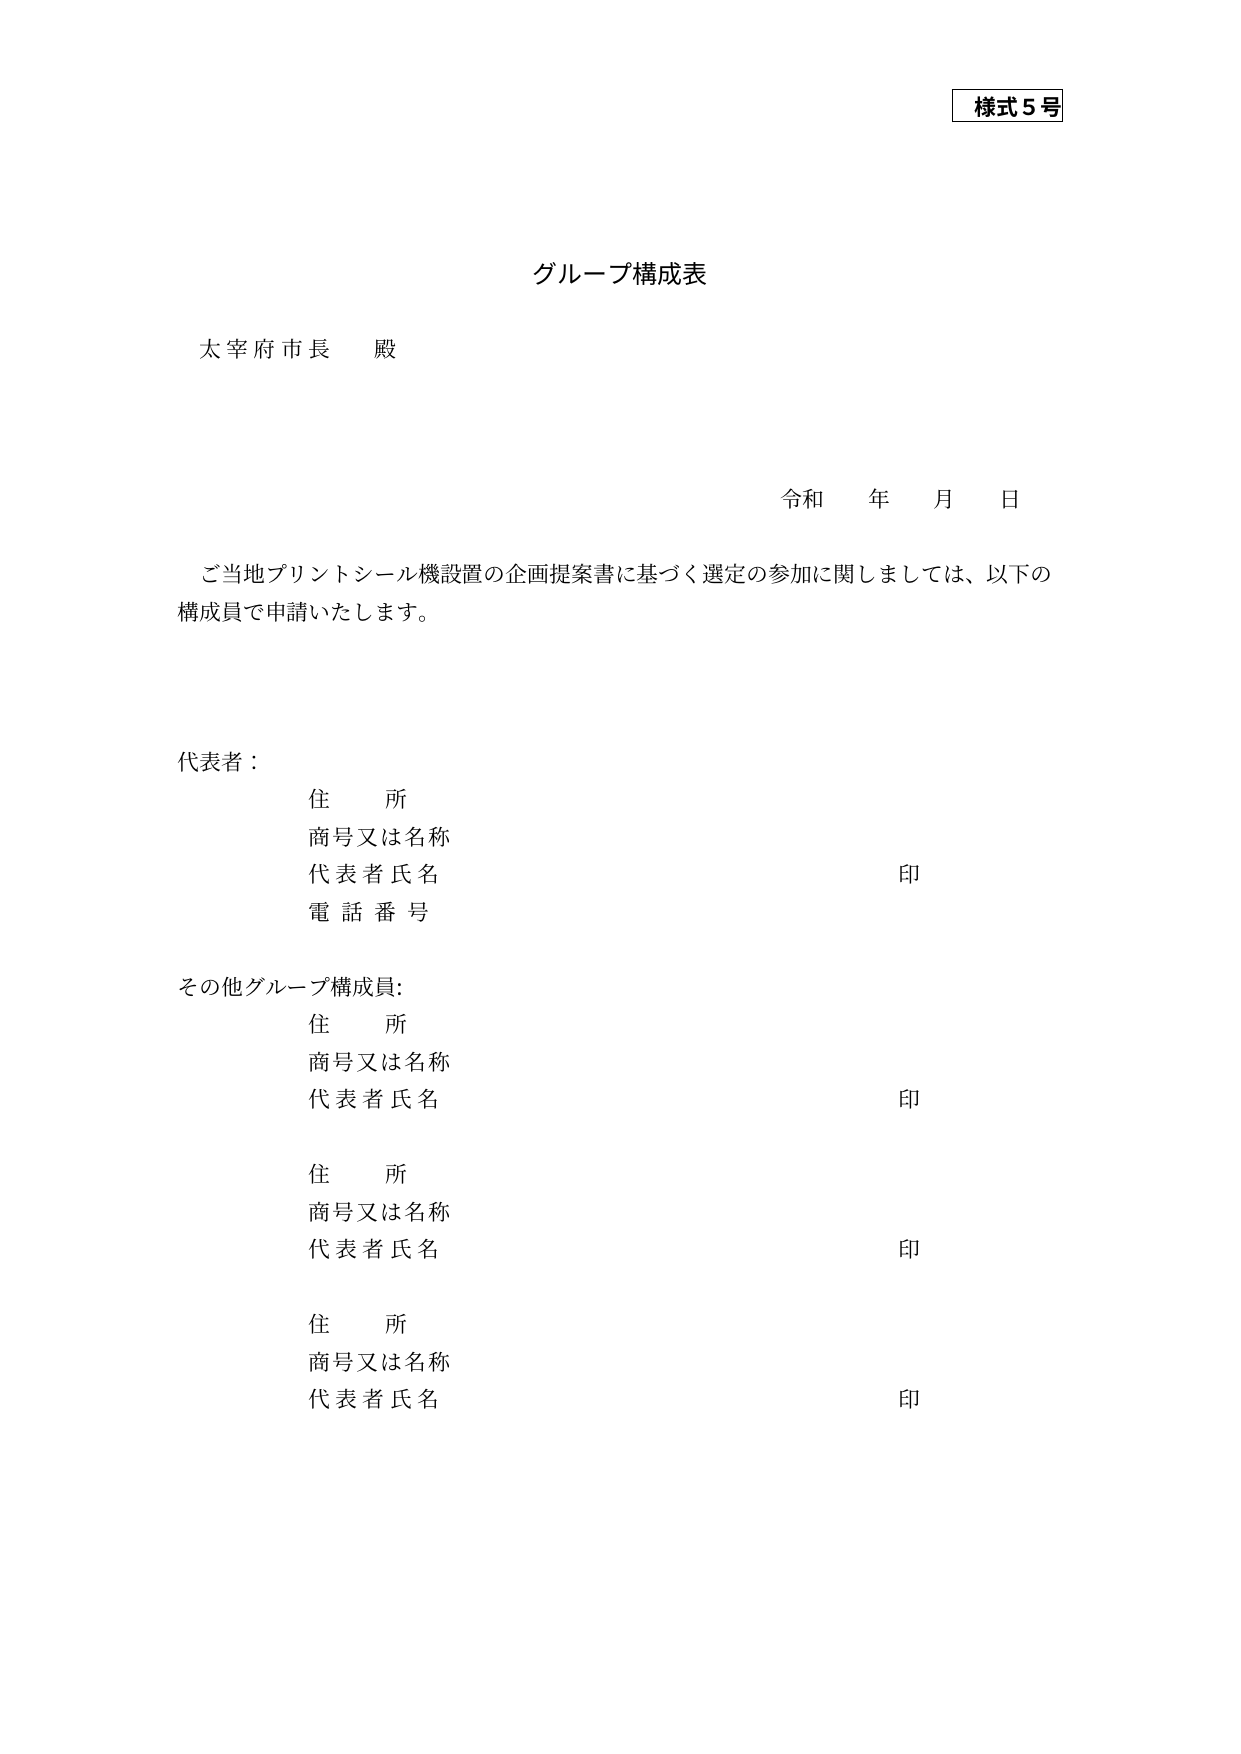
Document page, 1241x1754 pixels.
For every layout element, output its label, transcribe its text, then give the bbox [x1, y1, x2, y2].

text 商号又は名称 [177, 817, 1063, 854]
text 代表者氏名 印 [177, 1379, 1063, 1417]
text 代表者氏名 印 [177, 1079, 1063, 1117]
text グループ構成表 [177, 254, 1063, 292]
text 住所 [177, 1304, 1063, 1342]
text 代表者： [177, 742, 1063, 779]
text その他グループ構成員: [177, 967, 1063, 1004]
text 商号又は名称 [177, 1342, 1063, 1379]
text 電話番号 [177, 892, 1063, 929]
text 商号又は名称 [177, 1042, 1063, 1079]
text 商号又は名称 [177, 1192, 1063, 1229]
text 住所 [177, 1004, 1063, 1042]
text 代表者氏名 印 [177, 854, 1063, 892]
text 住所 [177, 1154, 1063, 1192]
text 代表者氏名 印 [177, 1229, 1063, 1267]
text ご当地プリントシール機設置の企画提案書に基づく選定の参加に関しましては、以下の構成員で申請いたします。 [177, 554, 1063, 629]
text 令和 年 月 日 [177, 479, 1063, 517]
text 住所 [177, 779, 1063, 817]
text 太宰府市長 殿 [177, 329, 1063, 367]
